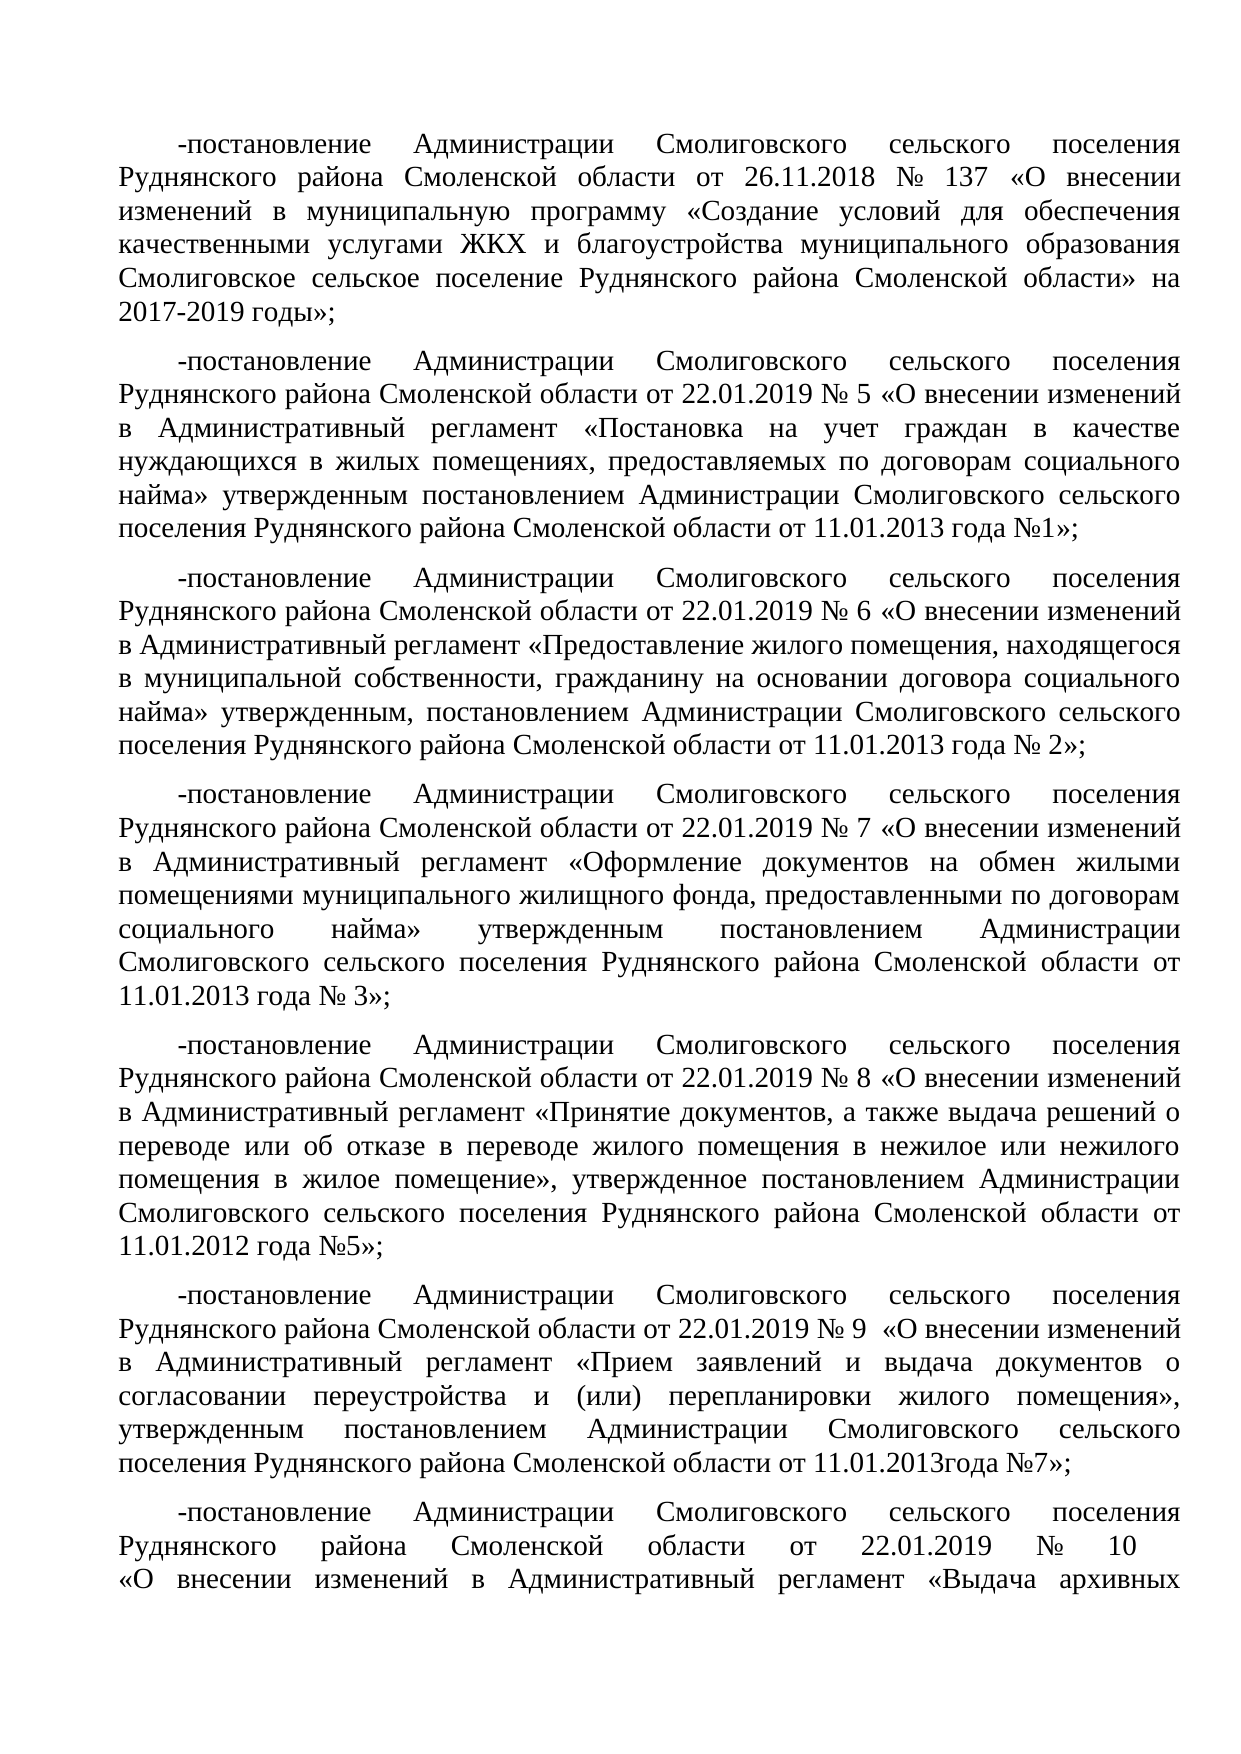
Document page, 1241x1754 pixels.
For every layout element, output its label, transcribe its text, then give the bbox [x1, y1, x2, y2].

table_cell -постановление Администрации Смолиговского сельского поселения Руднянского района Смоленской области от 22.01.2019 № 7 «О внесении изменений в Административный регламент «Оформление документов на обмен жилыми помещениями муниципального жилищного фонда, предоставленными по договорам социального найма» утвержденным постановлением Администрации Смолиговского сельского поселения Руднянского района Смоленской области от 11.01.2013 года № 3»; [110, 769, 1189, 1019]
table_cell -постановление Администрации Смолиговского сельского поселения Руднянского района Смоленской области от 26.11.2018 № 137 «О внесении изменений в муниципальную программу «Создание условий для обеспечения качественными услугами ЖКХ и благоустройства муниципального образования Смолиговское сельское поселение Руднянского района Смоленской области» на 2017-2019 годы»; [110, 118, 1189, 335]
table_cell -постановление Администрации Смолиговского сельского поселения Руднянского района Смоленской области от 22.01.2019 № 9 «О внесении изменений в Административный регламент «Прием заявлений и выдача документов о согласовании переустройства и (или) перепланировки жилого помещения», утвержденным постановлением Администрации Смолиговского сельского поселения Руднянского района Смоленской области от 11.01.2013года №7»; [110, 1270, 1189, 1486]
table_cell -постановление Администрации Смолиговского сельского поселения Руднянского района Смоленской области от 22.01.2019 № 5 «О внесении изменений в Административный регламент «Постановка на учет граждан в качестве нуждающихся в жилых помещениях, предоставляемых по договорам социального найма» утвержденным постановлением Администрации Смолиговского сельского поселения Руднянского района Смоленской области от 11.01.2013 года №1»; [110, 335, 1189, 552]
table_cell -постановление Администрации Смолиговского сельского поселения Руднянского района Смоленской области от 22.01.2019 № 8 «О внесении изменений в Административный регламент «Принятие документов, а также выдача решений о переводе или об отказе в переводе жилого помещения в нежилое или нежилого помещения в жилое помещение», утвержденное постановлением Администрации Смолиговского сельского поселения Руднянского района Смоленской области от 11.01.2012 года №5»; [110, 1019, 1189, 1269]
table_cell -постановление Администрации Смолиговского сельского поселения Руднянского района Смоленской области от 22.01.2019 № 6 «О внесении изменений в Административный регламент «Предоставление жилого помещения, находящегося в муниципальной собственности, гражданину на основании договора социального найма» утвержденным, постановлением Администрации Смолиговского сельского поселения Руднянского района Смоленской области от 11.01.2013 года № 2»; [110, 552, 1189, 769]
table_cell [110, 1486, 1189, 1603]
